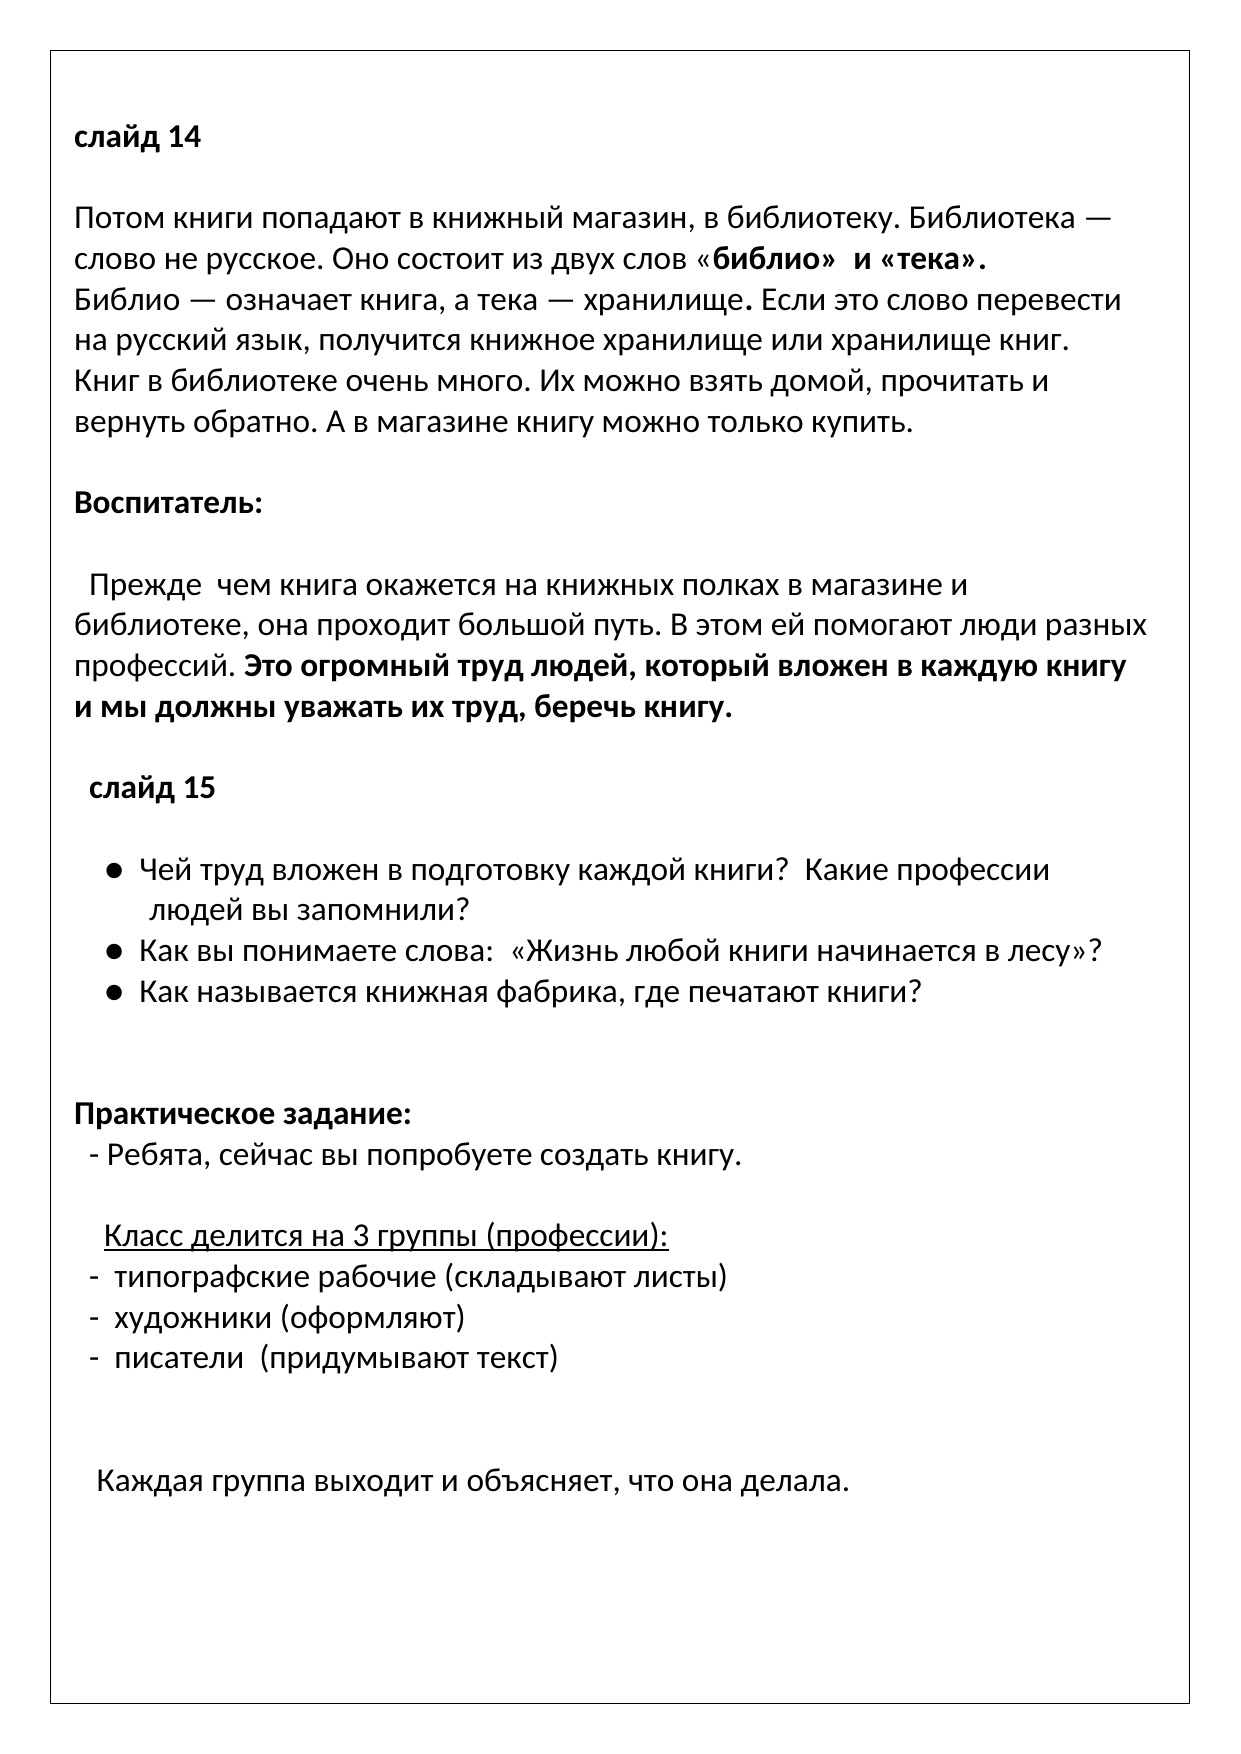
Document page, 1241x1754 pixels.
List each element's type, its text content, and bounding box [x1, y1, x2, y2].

text ● Как вы понимаете слова: «Жизнь любой книги начинается в лесу»? [74, 929, 1152, 970]
text слайд 15 [74, 766, 1152, 807]
text Книг в библиотеке очень много. Их можно взять домой, прочитать и вернуть обратно. А в магазине книгу можно только купить. [74, 359, 1152, 440]
text - писатели (придумывают текст) [74, 1336, 1152, 1377]
text ● Чей труд вложен в подготовку каждой книги? Какие профессии [74, 848, 1152, 888]
text слайд 14 [74, 114, 1152, 155]
text - художники (оформляют) [74, 1296, 1152, 1336]
text Практическое задание: [74, 1092, 1152, 1133]
text Библио — означает книга, а тека — хранилище. Если это слово перевести на русский язык, получится книжное хранилище или хранилище книг. [74, 277, 1152, 359]
text - Ребята, сейчас вы попробуете создать книгу. [74, 1133, 1152, 1173]
text Воспитатель: [74, 481, 1152, 522]
text ● Как называется книжная фабрика, где печатают книги? [74, 970, 1152, 1011]
text Потом книги попадают в книжный магазин, в библиотеку. Библиотека — слово не русское. Оно состоит из двух слов «библио» и «тека». [74, 196, 1152, 277]
text Прежде чем книга окажется на книжных полках в магазине и библиотеке, она проходит большой путь. В этом ей помогают люди разных профессий. Это огромный труд людей, который вложен в каждую книгу и мы должны уважать их труд, беречь книгу. [74, 563, 1152, 726]
text - типографские рабочие (складывают листы) [74, 1255, 1152, 1296]
text Класс делится на 3 группы (профессии): [74, 1214, 1152, 1255]
text Каждая группа выходит и объясняет, что она делала. [74, 1459, 1152, 1499]
text людей вы запомнили? [74, 888, 1152, 929]
